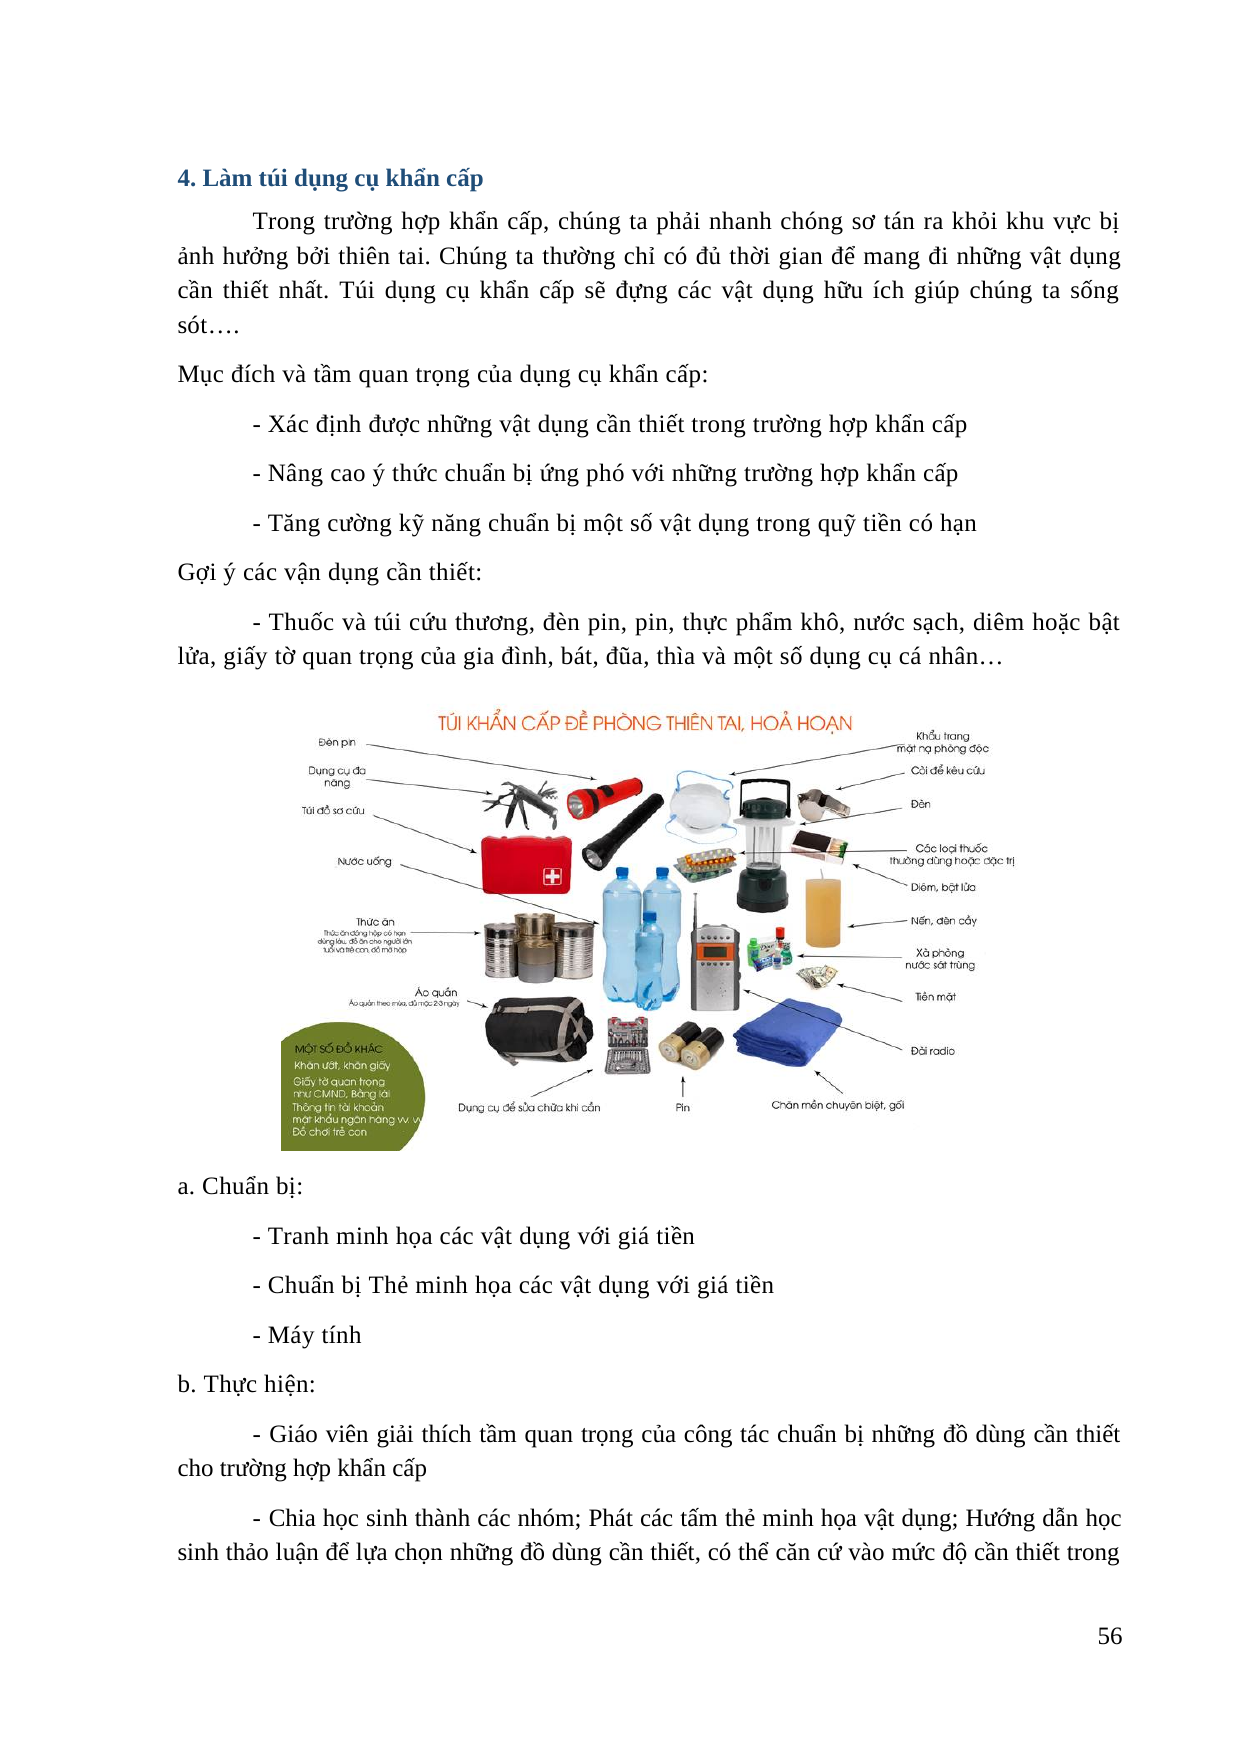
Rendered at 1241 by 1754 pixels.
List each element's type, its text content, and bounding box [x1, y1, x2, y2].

list - Xác định được những vật dụng cần thiết trong trường hợp khẩn cấp [177, 409, 1122, 437]
text - Máy tính [177, 1320, 1122, 1348]
picture [281, 690, 1019, 1151]
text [177, 1503, 1122, 1566]
text - Chuẩn bị Thẻ minh họa các vật dụng với giá tiền [177, 1270, 1122, 1299]
text - Giáo viên giải thích tầm quan trọng của công tác chuẩn bị những đồ dùng cần thiết cho trường hợp khẩn cấp [177, 1419, 1122, 1482]
list - Nâng cao ý thức chuẩn bị ứng phó với những trường hợp khẩn cấp [177, 458, 1122, 487]
text a. Chuẩn bị: [177, 1171, 1122, 1200]
text Gợi ý các vận dụng cần thiết: [177, 557, 1122, 586]
list Trong trường hợp khẩn cấp, chúng ta phải nhanh chóng sơ tán ra khỏi khu vực bị ảnh hưởng bởi thiên tai. Chúng ta thường chỉ có đủ thời gian để mang đi những vật dụng cần thiết nhất. Túi dụng cụ khẩn cấp sẽ đựng các vật dụng hữu ích giúp chúng ta sống sót…. [177, 206, 1122, 338]
text - Tranh minh họa các vật dụng với giá tiền [177, 1221, 1122, 1249]
text Mục đích và tầm quan trọng của dụng cụ khẩn cấp: [177, 359, 1122, 388]
subtitle 4. Làm túi dụng cụ khẩn cấp [177, 163, 1122, 191]
text - Thuốc và túi cứu thương, đèn pin, pin, thực phẩm khô, nước sạch, diêm hoặc bật lửa, giấy tờ quan trọng của gia đình, bát, đũa, thìa và một số dụng cụ cá nhân… [177, 607, 1122, 670]
list - Tăng cường kỹ năng chuẩn bị một số vật dụng trong quỹ tiền có hạn [177, 508, 1122, 536]
text b. Thực hiện: [177, 1369, 1122, 1398]
